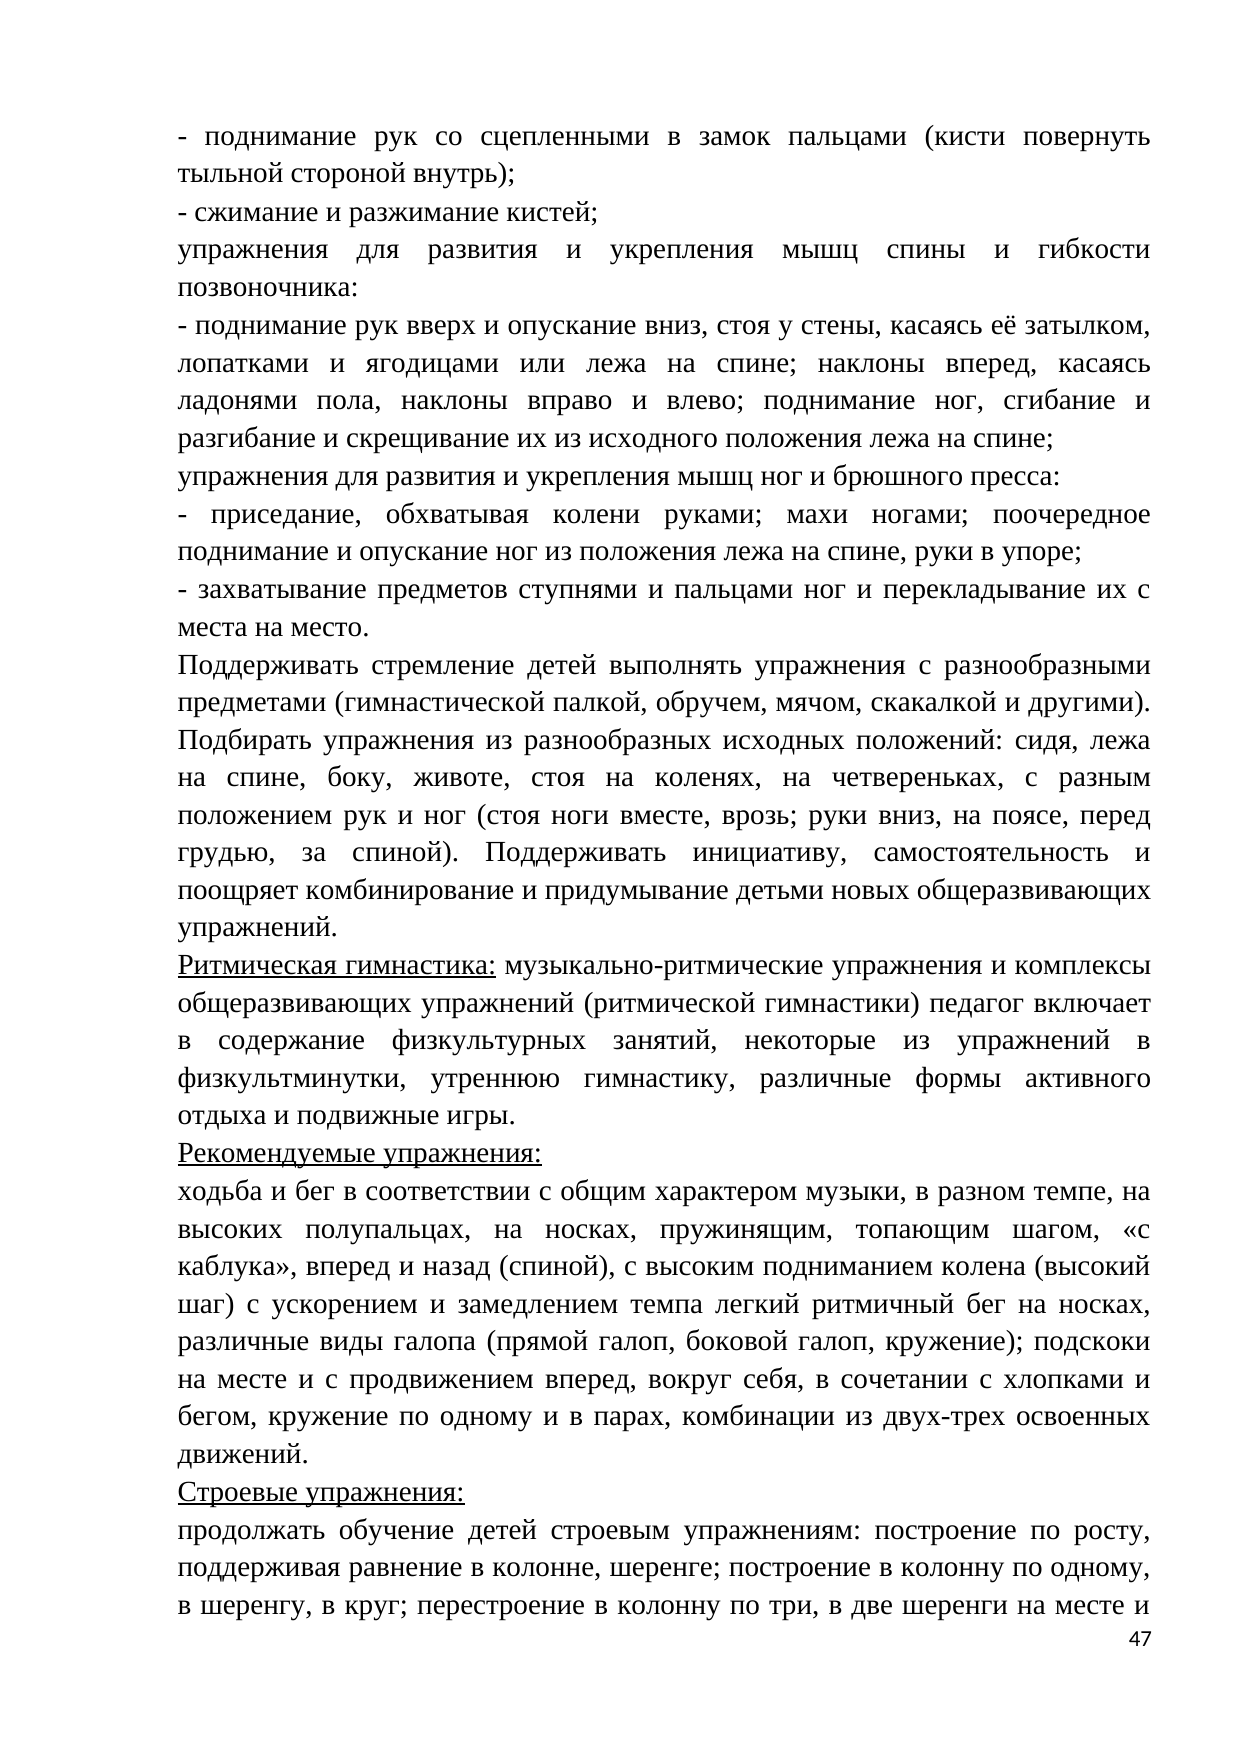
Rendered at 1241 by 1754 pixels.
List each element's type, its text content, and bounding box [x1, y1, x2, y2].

text ходьба и бег в соответствии с общим характером музыки, в разном темпе, на высоких полупальцах, на носках, пружинящим, топающим шагом, «с каблука», вперед и назад (спиной), с высоким подниманием колена (высокий шаг) с ускорением и замедлением темпа легкий ритмичный бег на носках, различные виды галопа (прямой галоп, боковой галоп, кружение); подскоки на месте и с продвижением вперед, вокруг себя, в сочетании с хлопками и бегом, кружение по одному и в парах, комбинации из двух-трех освоенных движений. [177, 1173, 1152, 1469]
text - приседание, обхватывая колени руками; махи ногами; поочередное поднимание и опускание ног из положения лежа на спине, руки в упоре; [177, 496, 1152, 567]
text - поднимание рук вверх и опускание вниз, стоя у стены, касаясь её затылком, лопатками и ягодицами или лежа на спине; наклоны вперед, касаясь ладонями пола, наклоны вправо и влево; поднимание ног, сгибание и разгибание и скрещивание их из исходного положения лежа на спине; [177, 307, 1152, 453]
text упражнения для развития и укрепления мышц ног и брюшного пресса: [177, 458, 1152, 491]
text Ритмическая гимнастика: музыкально-ритмические упражнения и комплексы общеразвивающих упражнений (ритмической гимнастики) педагог включает в содержание физкультурных занятий, некоторые из упражнений в физкультминутки, утреннюю гимнастику, различные формы активного отдыха и подвижные игры. [177, 947, 1152, 1131]
text упражнения для развития и укрепления мышц спины и гибкости позвоночника: [177, 232, 1152, 303]
text - сжимание и разжимание кистей; [177, 194, 1152, 227]
text Поддерживать стремление детей выполнять упражнения с разнообразными предметами (гимнастической палкой, обручем, мячом, скакалкой и другими). Подбирать упражнения из разнообразных исходных положений: сидя, лежа на спине, боку, животе, стоя на коленях, на четвереньках, с разным положением рук и ног (стоя ноги вместе, врозь; руки вниз, на поясе, перед грудью, за спиной). Поддерживать инициативу, самостоятельность и поощряет комбинирование и придумывание детьми новых общеразвивающих упражнений. [177, 647, 1152, 943]
text Строевые упражнения: [177, 1474, 1152, 1507]
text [177, 1512, 1152, 1620]
text - захватывание предметов ступнями и пальцами ног и перекладывание их с места на место. [177, 571, 1152, 642]
text Рекомендуемые упражнения: [177, 1135, 1152, 1169]
text - поднимание рук со сцепленными в замок пальцами (кисти повернуть тыльной стороной внутрь); [177, 118, 1152, 189]
